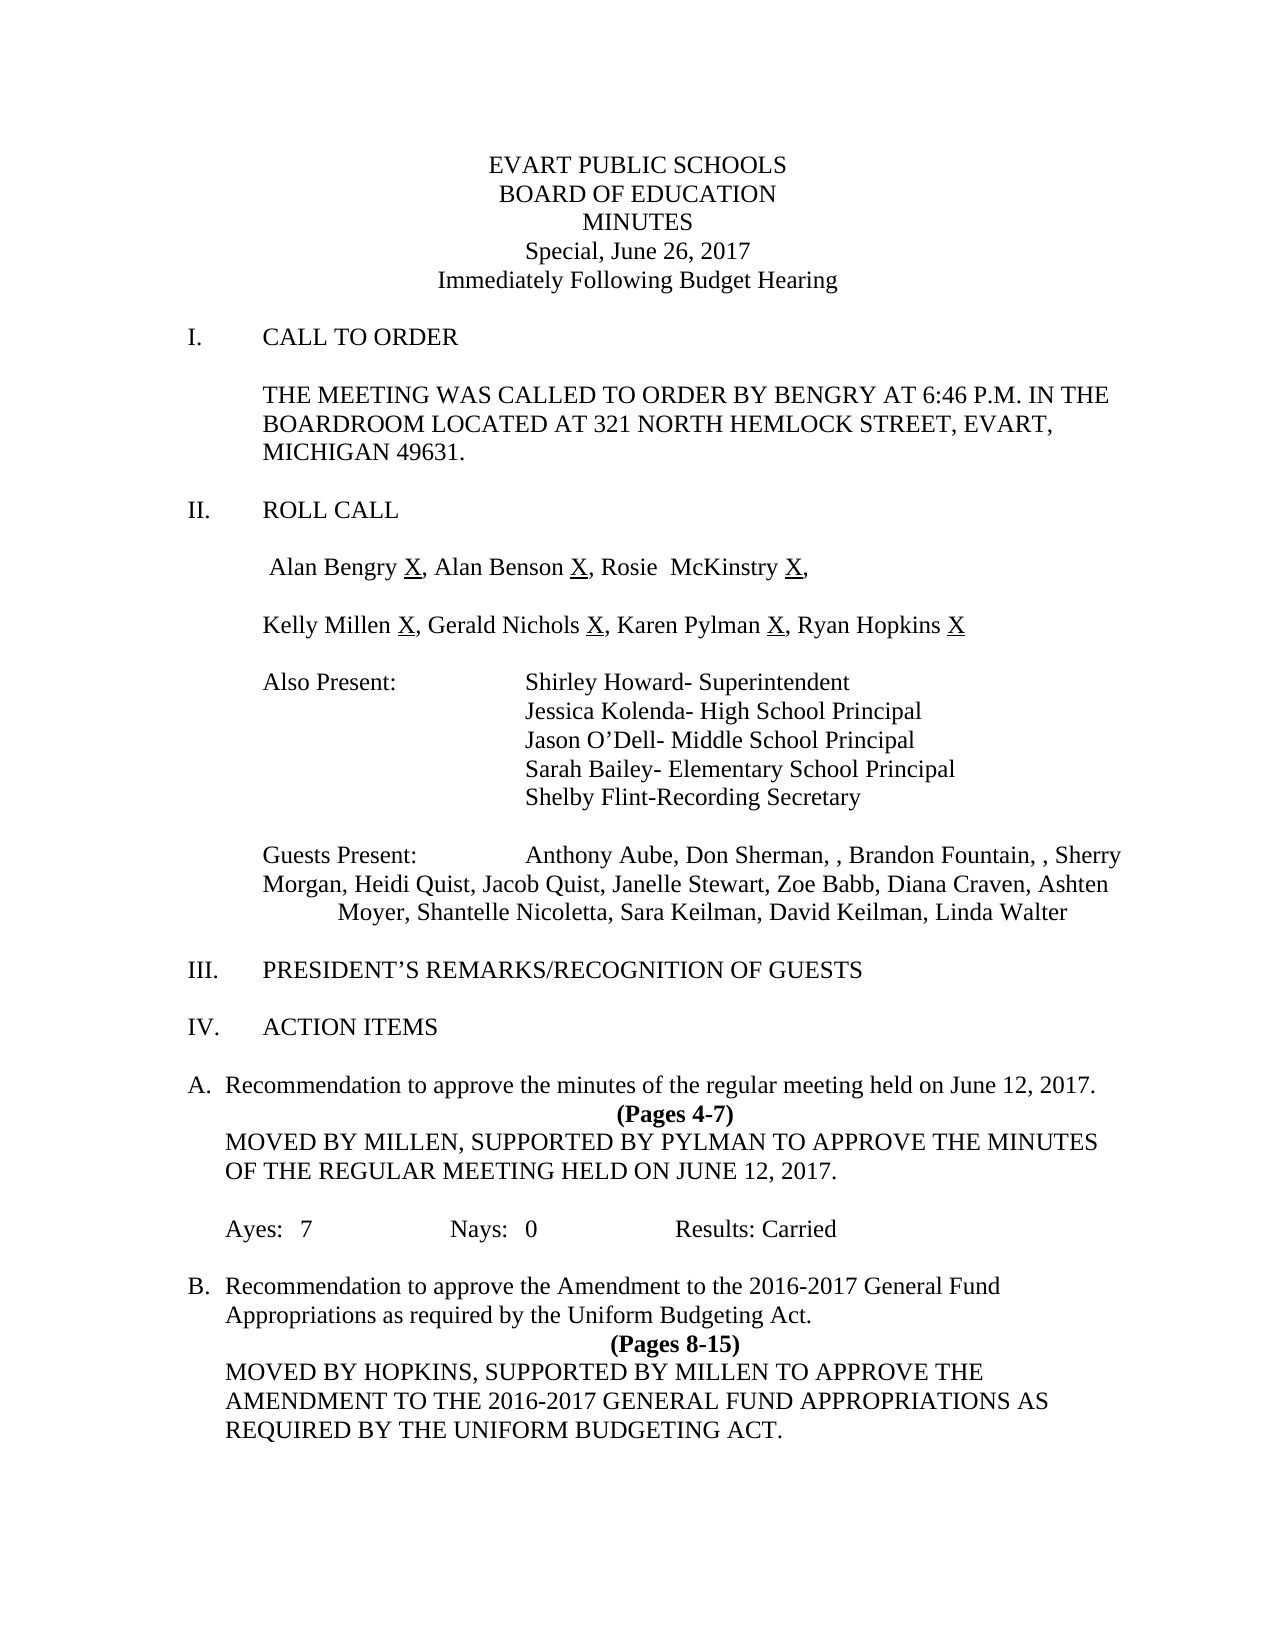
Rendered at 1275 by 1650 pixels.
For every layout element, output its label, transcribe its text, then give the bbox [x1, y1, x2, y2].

list PRESIDENT’S REMARKS/RECOGNITION OF GUESTS [187, 955, 1125, 984]
text Ayes: 7 Nays: 0 Results: Carried [225, 1214, 1125, 1242]
text Kelly Millen X, Gerald Nichols X, Karen Pylman X, Ryan Hopkins X [262, 610, 1125, 639]
list Recommendation to approve the Amendment to the 2016-2017 General Fund Appropriations as required by the Uniform Budgeting Act. [187, 1271, 1125, 1329]
list CALL TO ORDER [187, 322, 1125, 351]
text MOVED BY HOPKINS, SUPPORTED BY MILLEN TO APPROVE THE AMENDMENT TO THE 2016-2017 GENERAL FUND APPROPRIATIONS AS REQUIRED BY THE UNIFORM BUDGETING ACT. [225, 1357, 1125, 1444]
text (Pages 8-15) [225, 1329, 1125, 1357]
text EVART PUBLIC SCHOOLS [150, 150, 1125, 179]
text THE MEETING WAS CALLED TO ORDER BY BENGRY AT 6:46 P.M. IN THE BOARDROOM LOCATED AT 321 NORTH HEMLOCK STREET, EVART, MICHIGAN 49631. [262, 380, 1125, 466]
text Jason O’Dell- Middle School Principal [150, 725, 1125, 754]
text Immediately Following Budget Hearing [150, 265, 1125, 294]
text (Pages 4-7) [225, 1099, 1125, 1127]
list ACTION ITEMS [187, 1012, 1125, 1041]
text BOARD OF EDUCATION [150, 179, 1125, 207]
text Sarah Bailey- Elementary School Principal [150, 754, 1125, 782]
text Shelby Flint-Recording Secretary [150, 782, 1125, 811]
text MINUTES [150, 207, 1125, 236]
text Alan Bengry X, Alan Benson X, Rosie McKinstry X, [262, 552, 1125, 581]
text Also Present: Shirley Howard- Superintendent [150, 667, 1125, 696]
list ROLL CALL [187, 495, 1125, 524]
text Guests Present: Anthony Aube, Don Sherman, , Brandon Fountain, , Sherry Morgan, Heidi Quist, Jacob Quist, Janelle Stewart, Zoe Babb, Diana Craven, Ashten Moyer, Shantelle Nicoletta, Sara Keilman, David Keilman, Linda Walter [150, 840, 1125, 926]
text MOVED BY MILLEN, SUPPORTED BY PYLMAN TO APPROVE THE MINUTES OF THE REGULAR MEETING HELD ON JUNE 12, 2017. [225, 1127, 1125, 1185]
text Jessica Kolenda- High School Principal [150, 696, 1125, 725]
text Special, June 26, 2017 [150, 236, 1125, 265]
list Recommendation to approve the minutes of the regular meeting held on June 12, 2017. [187, 1070, 1125, 1099]
